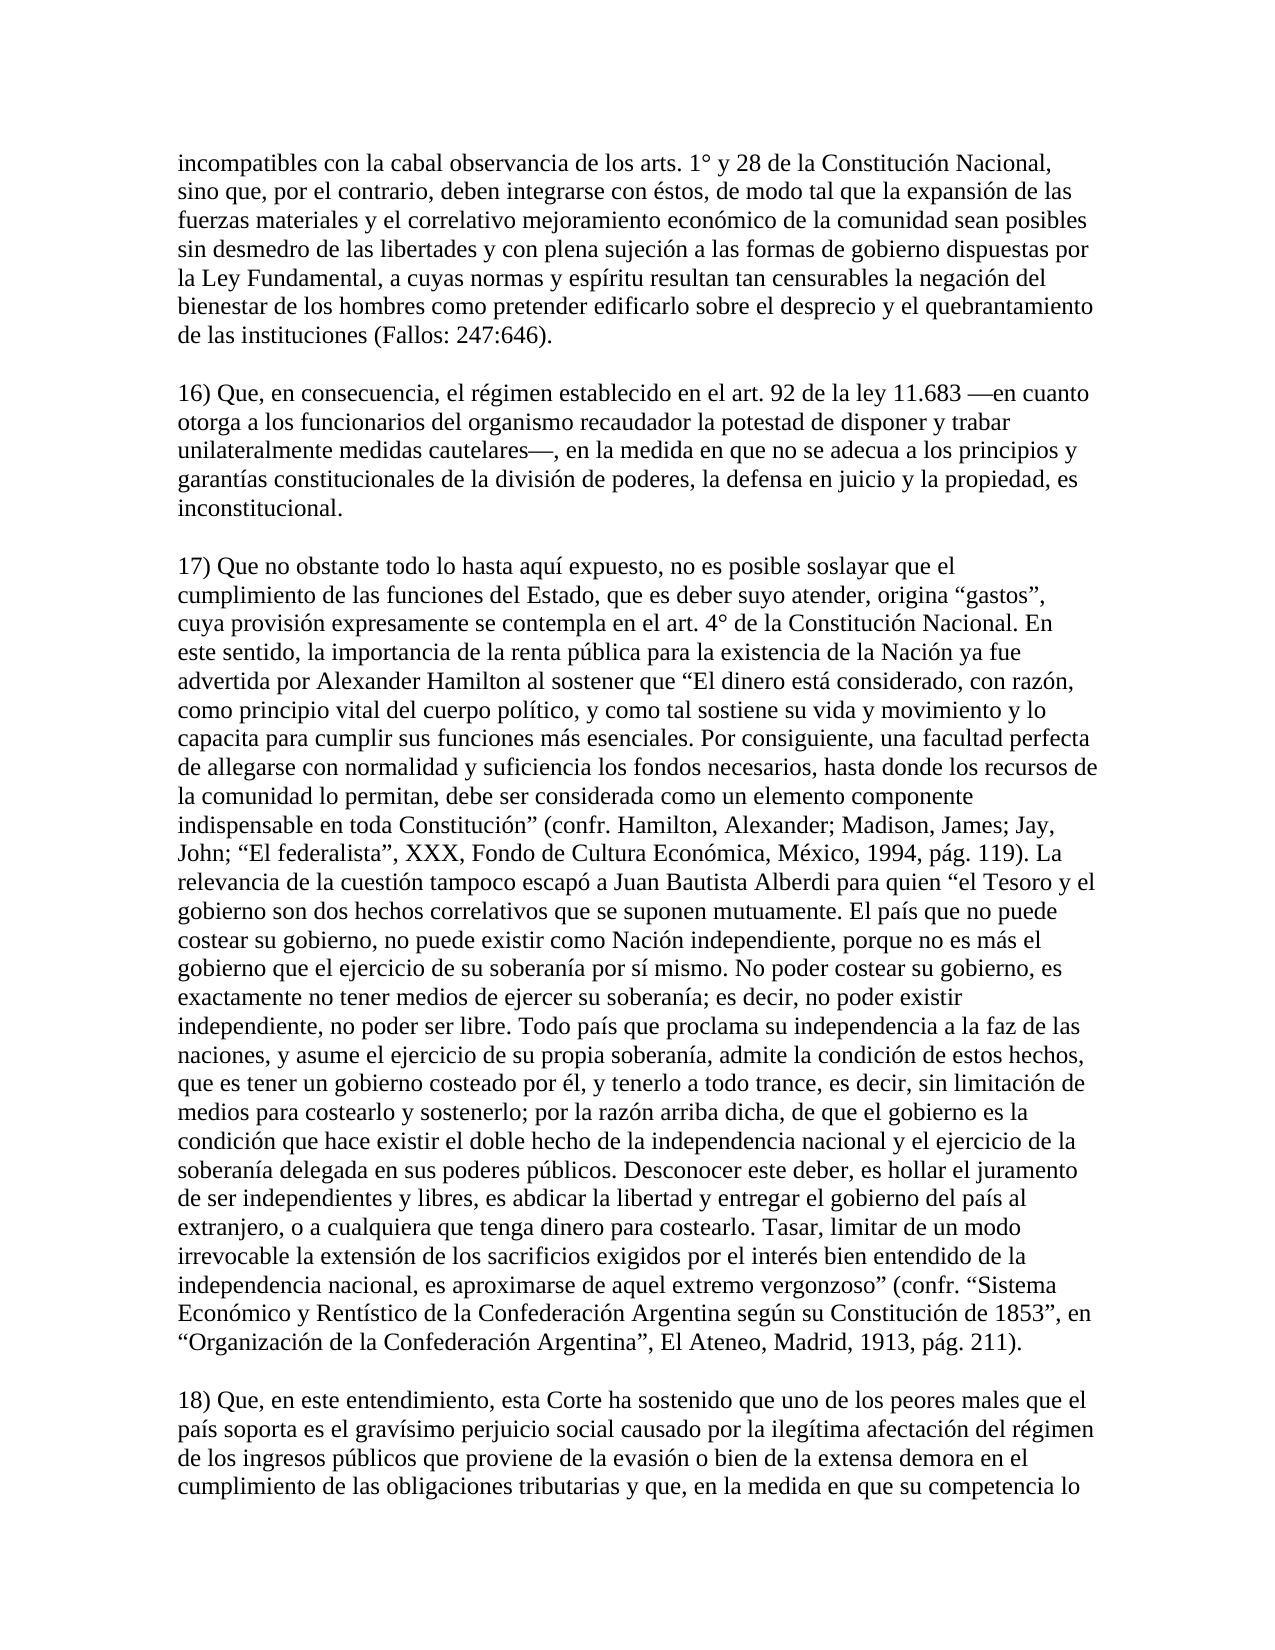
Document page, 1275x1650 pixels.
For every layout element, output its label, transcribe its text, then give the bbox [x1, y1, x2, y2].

text 17) Que no obstante todo lo hasta aquí expuesto, no es posible soslayar que el cumplimiento de las funciones del Estado, que es deber suyo atender, origina “gastos”, cuya provisión expresamente se contempla en el art. 4° de la Constitución Nacional. En este sentido, la importancia de la renta pública para la existencia de la Nación ya fue advertida por Alexander Hamilton al sostener que “El dinero está considerado, con razón, como principio vital del cuerpo político, y como tal sostiene su vida y movimiento y lo capacita para cumplir sus funciones más esenciales. Por consiguiente, una facultad perfecta de allegarse con normalidad y suficiencia los fondos necesarios, hasta donde los recursos de la comunidad lo permitan, debe ser considerada como un elemento componente indispensable en toda Constitución” (confr. Hamilton, Alexander; Madison, James; Jay, John; “El federalista”, XXX, Fondo de Cultura Económica, México, 1994, pág. 119). La relevancia de la cuestión tampoco escapó a Juan Bautista Alberdi para quien “el Tesoro y el gobierno son dos hechos correlativos que se suponen mutuamente. El país que no puede costear su gobierno, no puede existir como Nación independiente, porque no es más el gobierno que el ejercicio de su soberanía por sí mismo. No poder costear su gobierno, es exactamente no tener medios de ejercer su soberanía; es decir, no poder existir independiente, no poder ser libre. Todo país que proclama su independencia a la faz de las naciones, y asume el ejercicio de su propia soberanía, admite la condición de estos hechos, que es tener un gobierno costeado por él, y tenerlo a todo trance, es decir, sin limitación de medios para costearlo y sostenerlo; por la razón arriba dicha, de que el gobierno es la condición que hace existir el doble hecho de la independencia nacional y el ejercicio de la soberanía delegada en sus poderes públicos. Desconocer este deber, es hollar el juramento de ser independientes y libres, es abdicar la libertad y entregar el gobierno del país al extranjero, o a cualquiera que tenga dinero para costearlo. Tasar, limitar de un modo irrevocable la extensión de los sacrificios exigidos por el interés bien entendido de la independencia nacional, es aproximarse de aquel extremo vergonzoso” (confr. “Sistema Económico y Rentístico de la Confederación Argentina según su Constitución de 1853”, en “Organización de la Confederación Argentina”, El Ateneo, Madrid, 1913, pág. 211). [177, 551, 1098, 1356]
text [177, 148, 1098, 349]
text 16) Que, en consecuencia, el régimen establecido en el art. 92 de la ley 11.683 —en cuanto otorga a los funcionarios del organismo recaudador la potestad de disponer y trabar unilateralmente medidas cautelares—, en la medida en que no se adecua a los principios y garantías constitucionales de la división de poderes, la defensa en juicio y la propiedad, es inconstitucional. [177, 378, 1098, 522]
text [177, 1385, 1098, 1500]
